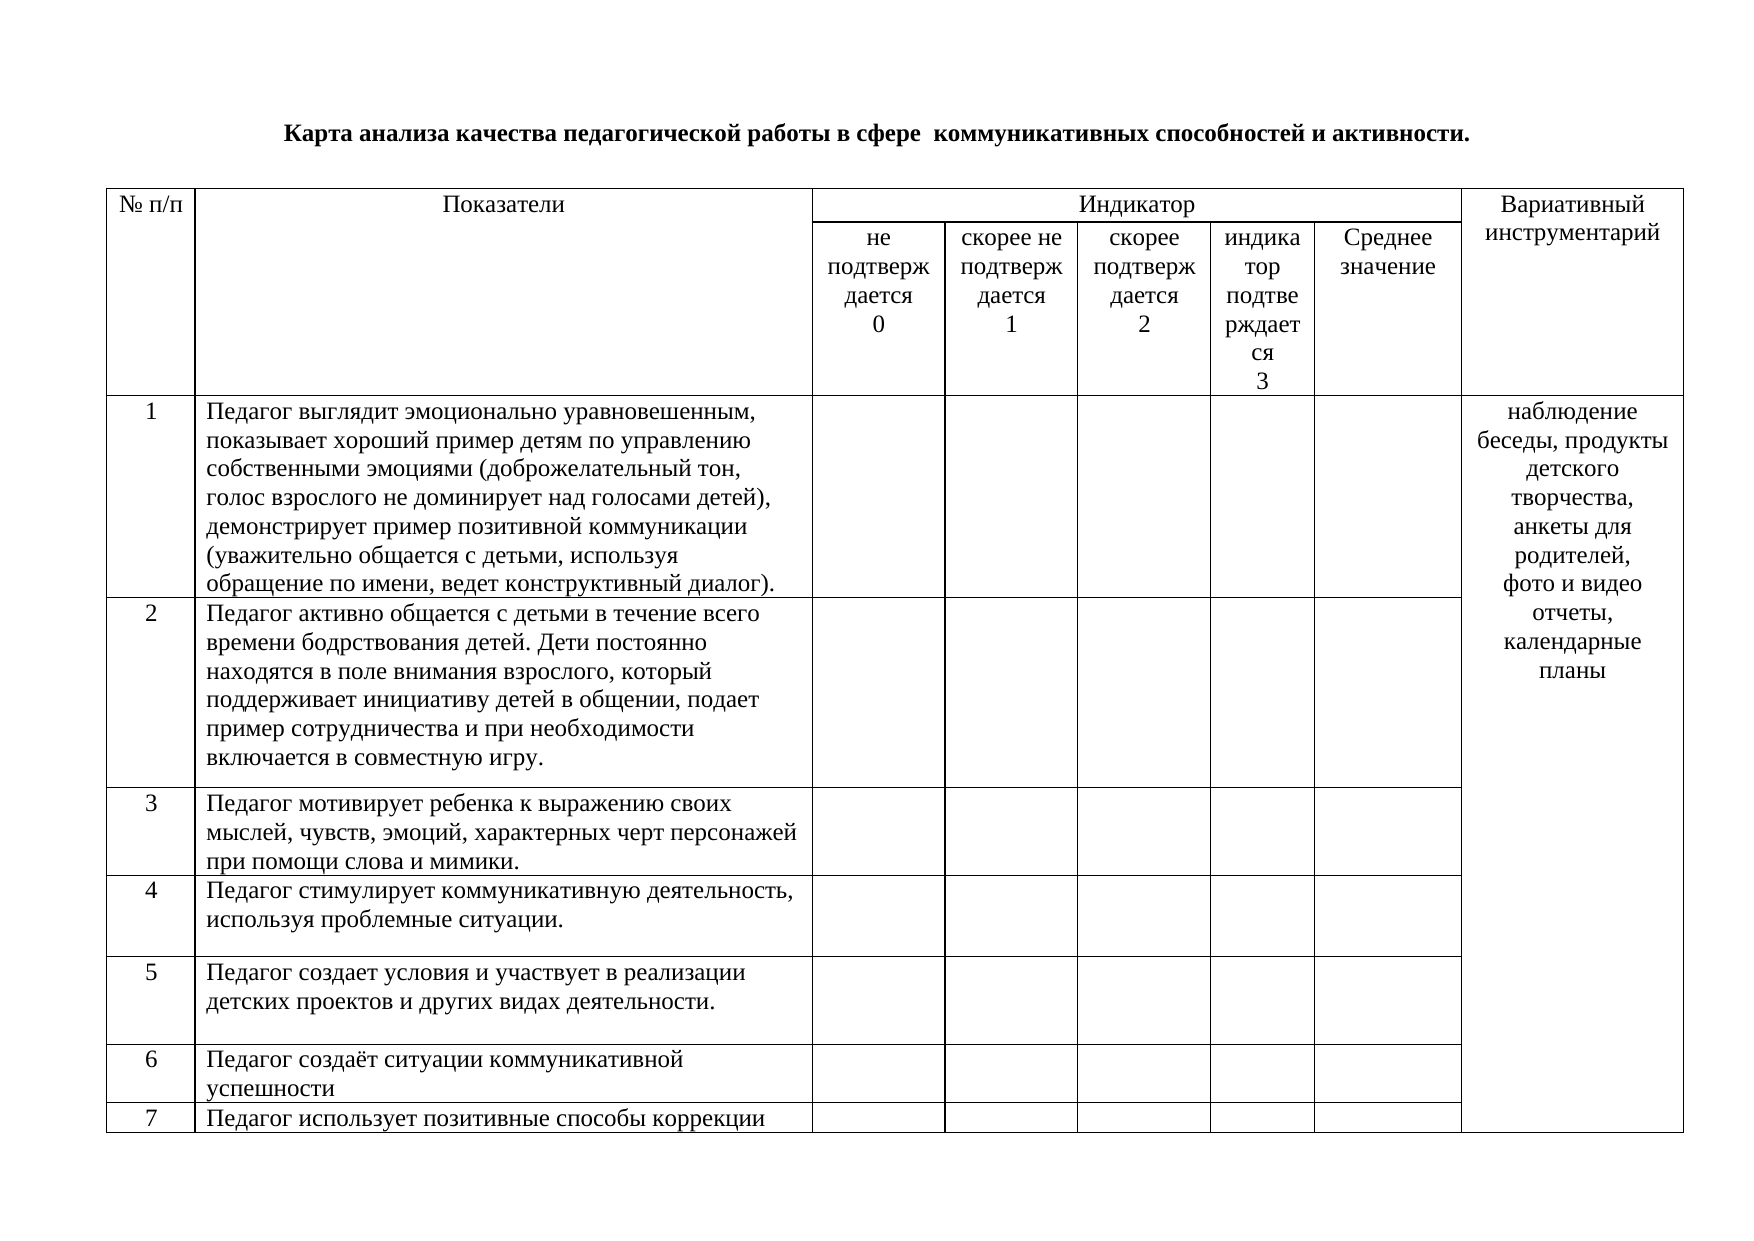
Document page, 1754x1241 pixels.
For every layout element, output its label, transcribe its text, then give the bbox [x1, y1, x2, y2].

table_cell [1078, 396, 1210, 597]
table_cell [1211, 876, 1314, 956]
table_cell 7 [107, 1103, 194, 1132]
table_cell Педагог выглядит эмоционально уравновешенным, показывает хороший пример детям по управлению собственными эмоциями (доброжелательный тон, голос взрослого не доминирует над голосами детей), демонстрирует пример позитивной коммуникации (уважительно общается с детьми, используя обращение по имени, ведет конструктивный диалог). [196, 396, 812, 597]
table_cell Педагог активно общается с детьми в течение всего времени бодрствования детей. Дети постоянно находятся в поле внимания взрослого, который поддерживает инициативу детей в общении, подает пример сотрудничества и при необходимости включается в совместную игру. [196, 598, 812, 787]
table_cell [946, 876, 1077, 956]
table_header № п/п [107, 189, 194, 395]
table_cell 3 [107, 788, 194, 874]
table_cell 6 [107, 1045, 194, 1102]
table_cell [813, 1045, 944, 1102]
list Карта анализа качества педагогической работы в сфере коммуникативных способностей и активности. [118, 118, 1636, 147]
table_cell 5 [107, 957, 194, 1043]
table_cell Педагог создаёт ситуации коммуникативной успешности [196, 1045, 812, 1102]
table_cell [946, 788, 1077, 874]
table_cell [1315, 1103, 1461, 1132]
table_cell индикатор подтверждается 3 [1211, 223, 1314, 395]
table_cell [1211, 957, 1314, 1043]
table_cell [1315, 396, 1461, 597]
table_cell [1211, 396, 1314, 597]
table_cell наблюдение беседы, продукты детского творчества, анкеты для родителей, фото и видео отчеты, календарные планы [1462, 396, 1683, 1132]
table_cell Педагог мотивирует ребенка к выражению своих мыслей, чувств, эмоций, характерных черт персонажей при помощи слова и мимики. [196, 788, 812, 874]
table_cell [1078, 876, 1210, 956]
table_cell [813, 396, 944, 597]
table_cell [946, 1103, 1077, 1132]
table_cell [1211, 1045, 1314, 1102]
table_cell [1315, 1045, 1461, 1102]
table_header Индикатор [813, 189, 1461, 221]
table_cell [1315, 788, 1461, 874]
table_cell [813, 598, 944, 787]
table_cell [1315, 957, 1461, 1043]
table_cell [946, 598, 1077, 787]
table_cell [1315, 876, 1461, 956]
table_cell Среднее значение [1315, 223, 1461, 395]
table_cell [813, 788, 944, 874]
table_cell не подтверждается 0 [813, 223, 944, 395]
table_cell 1 [107, 396, 194, 597]
table_cell Педагог создает условия и участвует в реализации детских проектов и других видах деятельности. [196, 957, 812, 1043]
table_cell [813, 1103, 944, 1132]
table_cell [1211, 788, 1314, 874]
table_cell [1211, 598, 1314, 787]
table_cell 4 [107, 876, 194, 956]
table_cell [946, 1045, 1077, 1102]
table_cell [1078, 1045, 1210, 1102]
table_cell [813, 876, 944, 956]
table_cell 2 [107, 598, 194, 787]
table_cell [1078, 1103, 1210, 1132]
table_cell скорее подтверждается 2 [1078, 223, 1210, 395]
table_cell [1315, 598, 1461, 787]
table_cell [1078, 788, 1210, 874]
table_cell [1078, 957, 1210, 1043]
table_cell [196, 1103, 812, 1132]
table_cell [1211, 1103, 1314, 1132]
table_header Вариативный инструментарий [1462, 189, 1683, 395]
table_cell [813, 957, 944, 1043]
table_header Показатели [196, 189, 812, 395]
table_cell скорее не подтверждается 1 [946, 223, 1077, 395]
table_cell [946, 957, 1077, 1043]
table_cell [946, 396, 1077, 597]
table_cell [1078, 598, 1210, 787]
table_cell Педагог стимулирует коммуникативную деятельность, используя проблемные ситуации. [196, 876, 812, 956]
